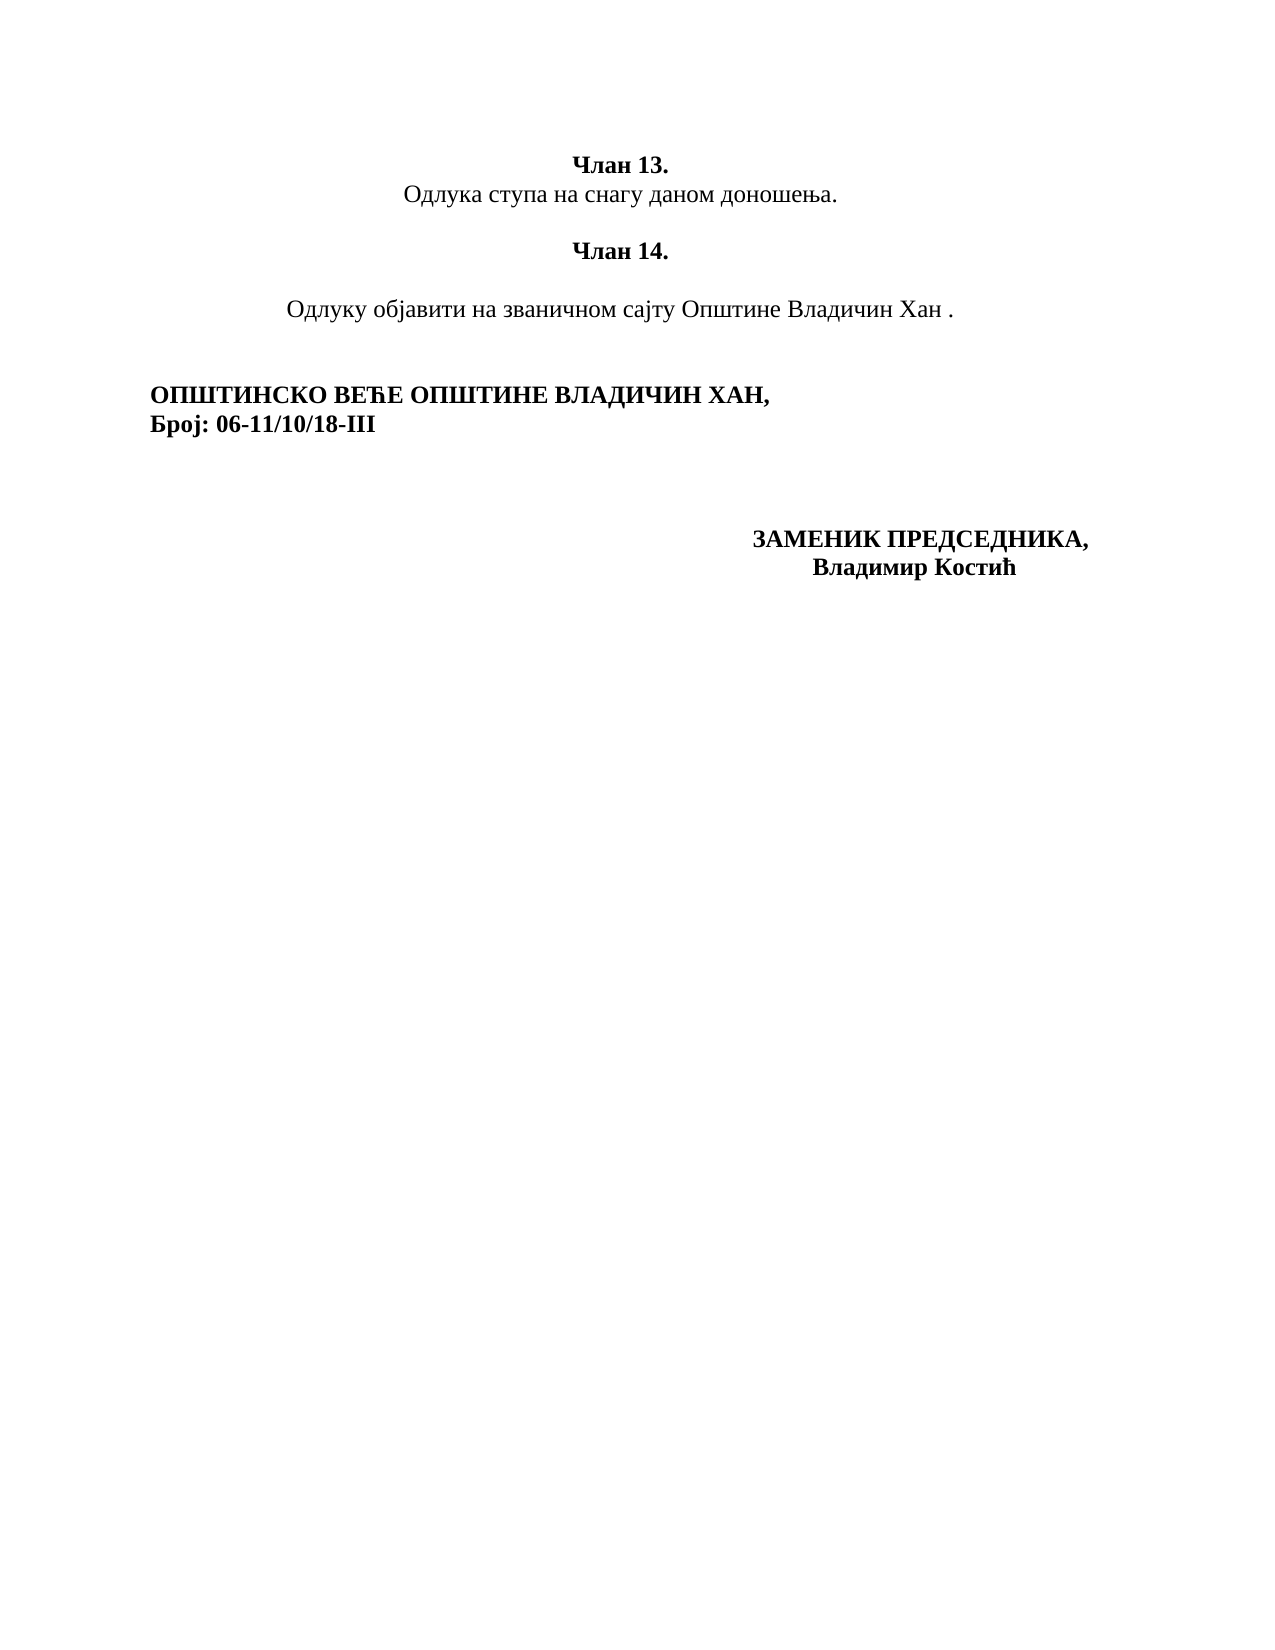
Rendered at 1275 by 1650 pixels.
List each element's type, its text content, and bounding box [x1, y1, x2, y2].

text Одлука ступа на снагу даном доношења. [150, 179, 1091, 207]
text Број: 06-11/10/18-III [150, 409, 1091, 437]
text Одлуку објавити на званичном сајту Општине Владичин Хан . [150, 294, 1091, 322]
text ОПШТИНСКО ВЕЋЕ ОПШТИНЕ ВЛАДИЧИН ХАН, [150, 380, 1091, 409]
text Члан 13. [150, 150, 1091, 179]
text Члан 14. [150, 236, 1091, 265]
text ЗАМЕНИК ПРЕДСЕДНИКА, [150, 524, 1091, 552]
text Владимир Костић [150, 552, 1091, 581]
